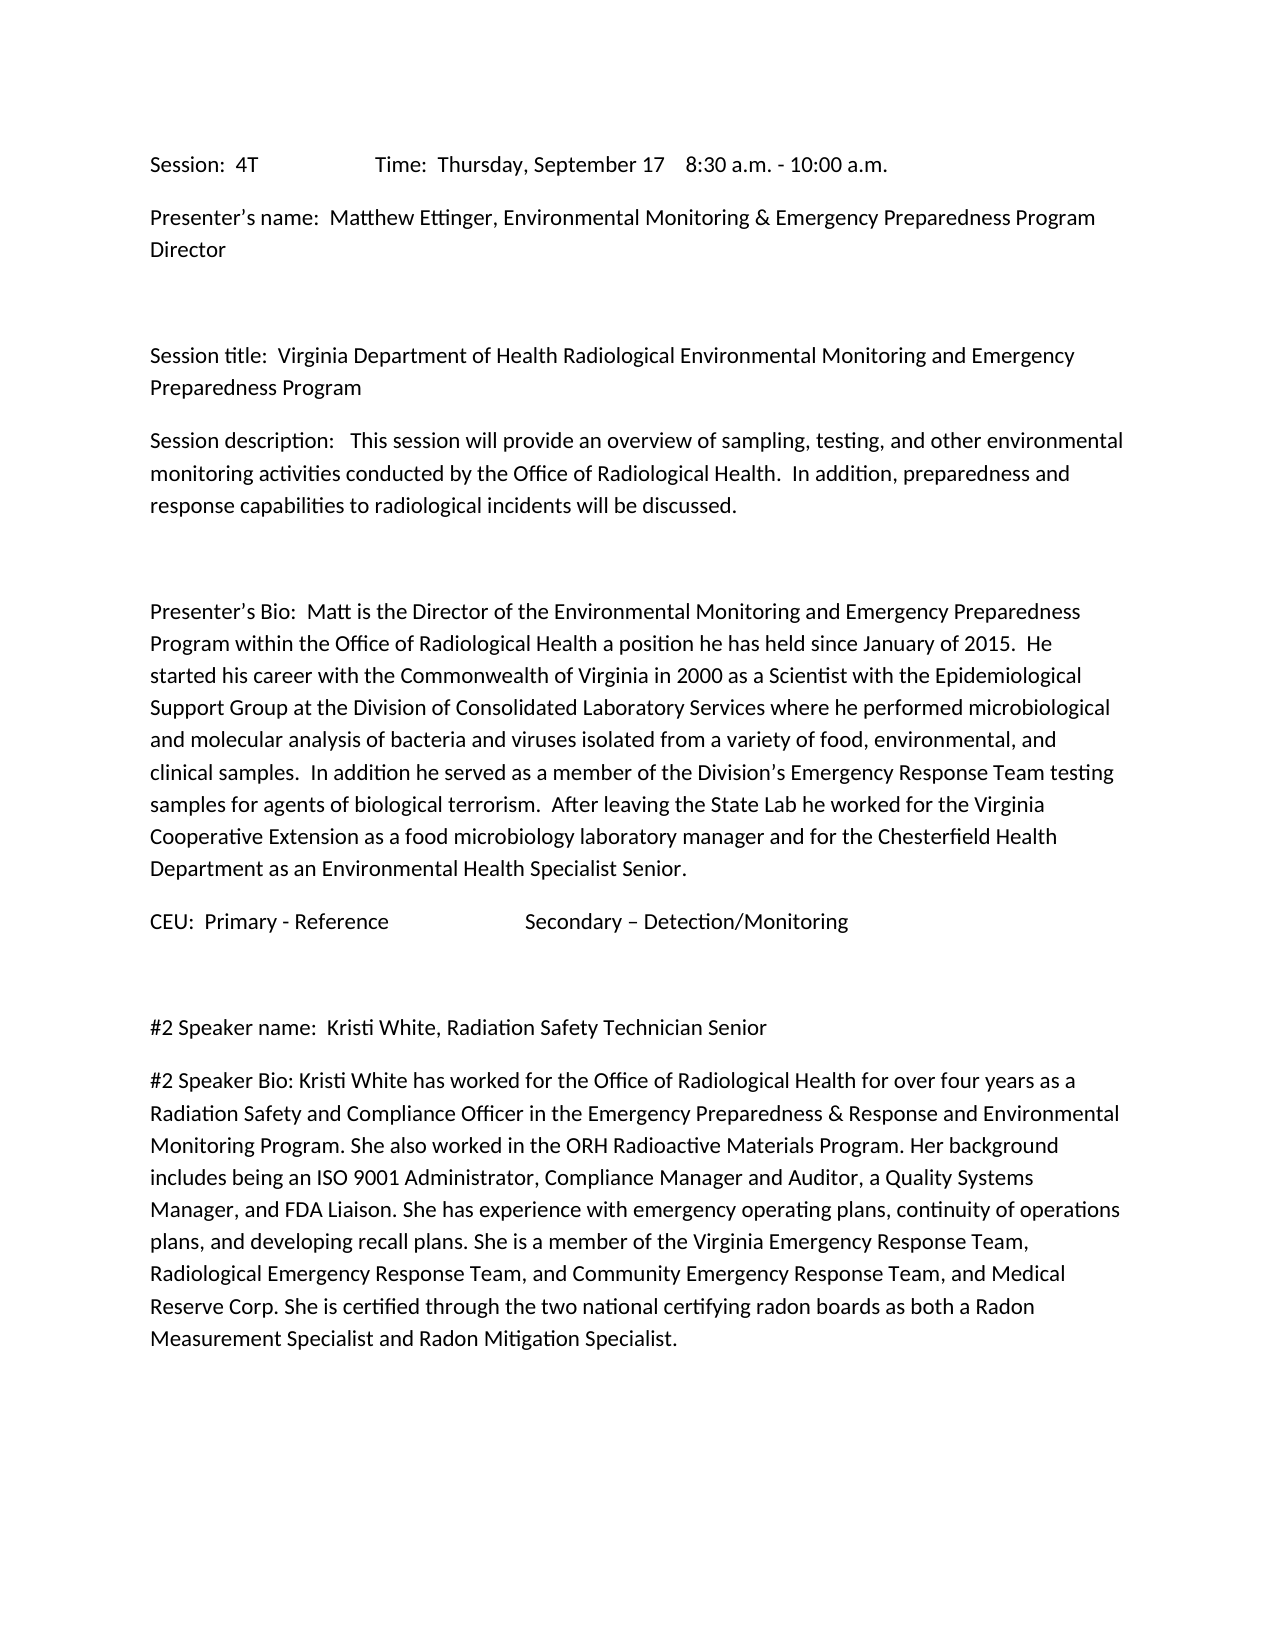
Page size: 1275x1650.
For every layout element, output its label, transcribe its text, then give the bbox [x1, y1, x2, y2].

text CEU: Primary - Reference Secondary – Detection/Monitoring [150, 907, 1125, 935]
text #2 Speaker name: Kristi White, Radiation Safety Technician Senior [150, 1013, 1125, 1041]
text Session: 4T Time: Thursday, September 17 8:30 a.m. - 10:00 a.m. [150, 150, 1125, 178]
text Session title: Virginia Department of Health Radiological Environmental Monitoring and Emergency Preparedness Program [150, 341, 1125, 401]
text Presenter’s Bio: Matt is the Director of the Environmental Monitoring and Emergency Preparedness Program within the Office of Radiological Health a position he has held since January of 2015. He started his career with the Commonwealth of Virginia in 2000 as a Scientist with the Epidemiological Support Group at the Division of Consolidated Laboratory Services where he performed microbiological and molecular analysis of bacteria and viruses isolated from a variety of food, environmental, and clinical samples. In addition he served as a member of the Division’s Emergency Response Team testing samples for agents of biological terrorism. After leaving the State Lab he worked for the Virginia Cooperative Extension as a food microbiology laboratory manager and for the Chesterfield Health Department as an Environmental Health Specialist Senior. [150, 597, 1125, 882]
text Session description: This session will provide an overview of sampling, testing, and other environmental monitoring activities conducted by the Office of Radiological Health. In addition, preparedness and response capabilities to radiological incidents will be discussed. [150, 426, 1125, 519]
text #2 Speaker Bio: Kristi White has worked for the Office of Radiological Health for over four years as a Radiation Safety and Compliance Officer in the Emergency Preparedness & Response and Environmental Monitoring Program. She also worked in the ORH Radioactive Materials Program. Her background includes being an ISO 9001 Administrator, Compliance Manager and Auditor, a Quality Systems Manager, and FDA Liaison. She has experience with emergency operating plans, continuity of operations plans, and developing recall plans. She is a member of the Virginia Emergency Response Team, Radiological Emergency Response Team, and Community Emergency Response Team, and Medical Reserve Corp. She is certified through the two national certifying radon boards as both a Radon Measurement Specialist and Radon Mitigation Specialist. [150, 1066, 1125, 1352]
text Presenter’s name: Matthew Ettinger, Environmental Monitoring & Emergency Preparedness Program Director [150, 203, 1125, 263]
